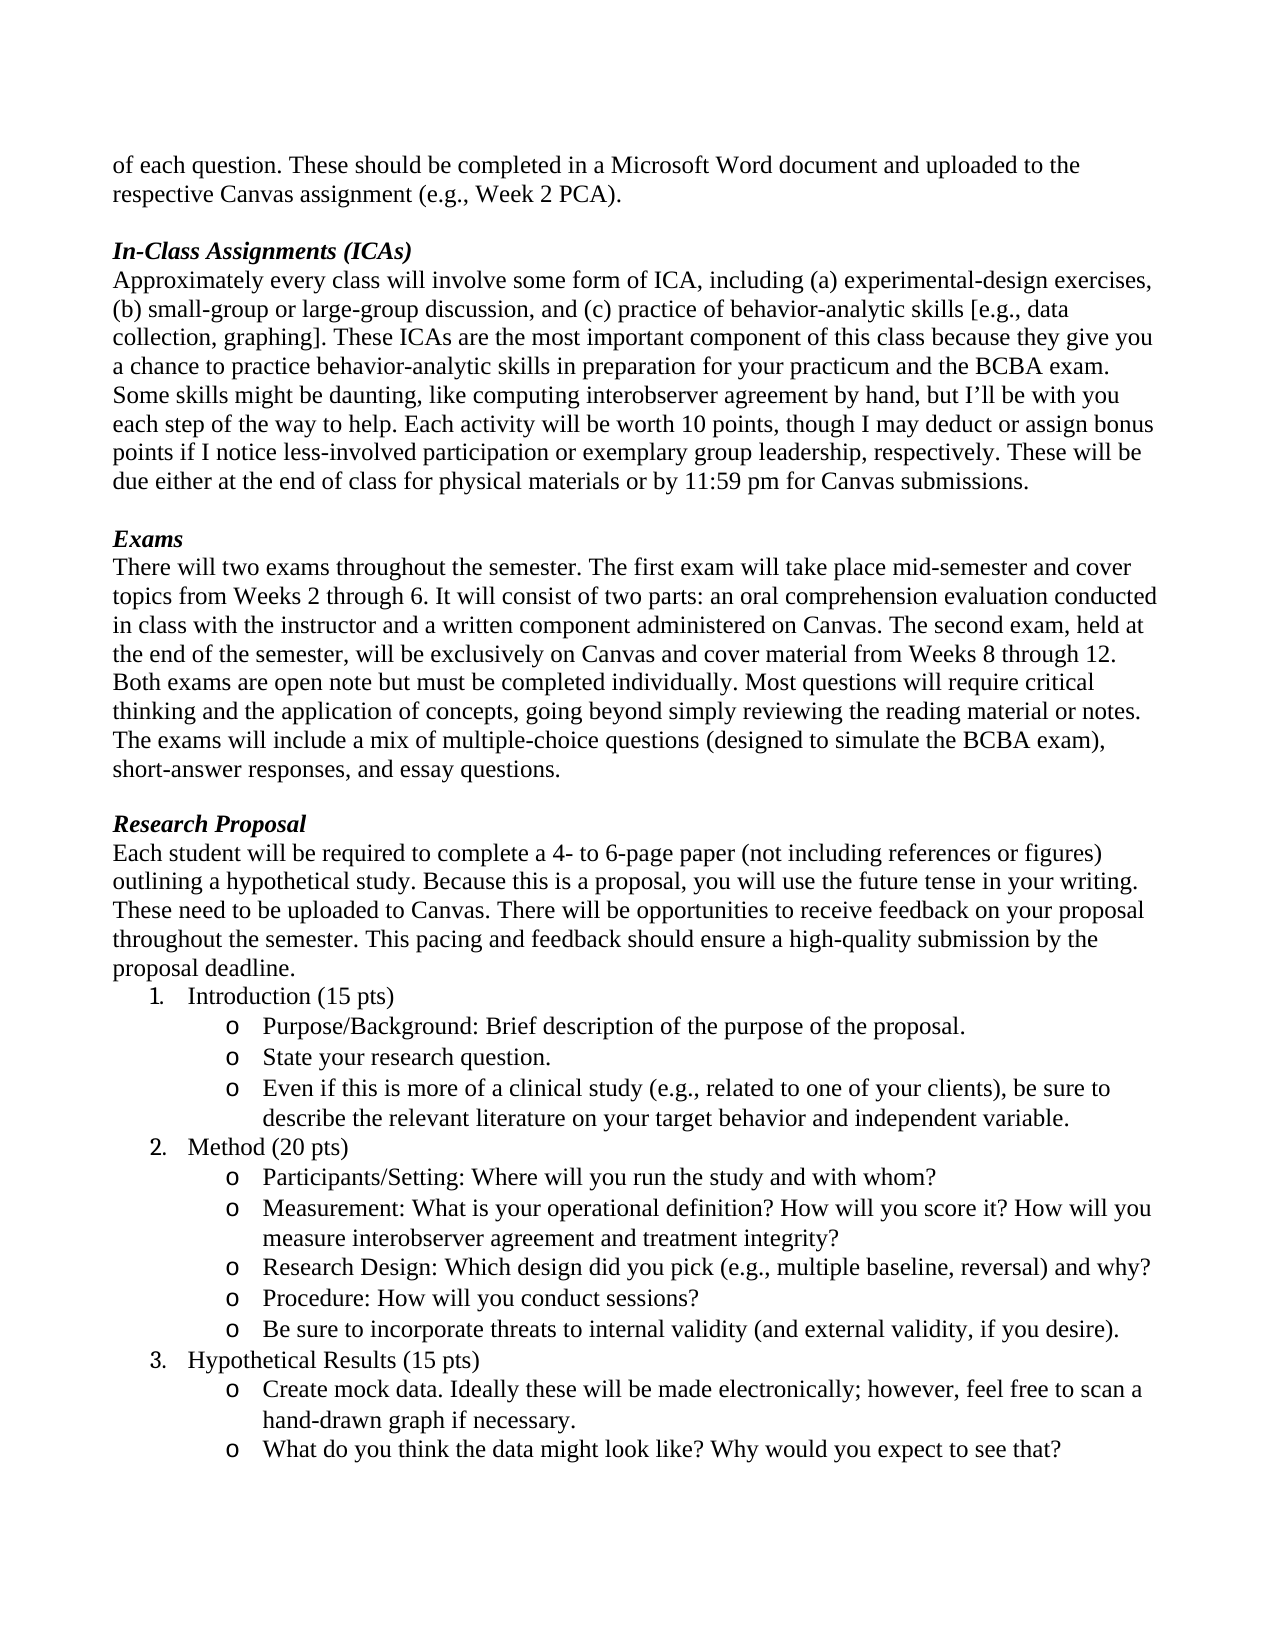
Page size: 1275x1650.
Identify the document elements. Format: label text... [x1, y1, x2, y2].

text Exams [112, 524, 1162, 552]
text Research Proposal [112, 809, 1162, 838]
text In-Class Assignments (ICAs) [112, 236, 1162, 265]
list Even if this is more of a clinical study (e.g., related to one of your clients), be sure to describe the relevant literature on your target behavior and independent variable. [225, 1073, 1162, 1132]
list Introduction (15 pts) [150, 981, 1162, 1011]
list Research Design: Which design did you pick (e.g., multiple baseline, reversal) and why? [225, 1252, 1162, 1283]
list Procedure: How will you conduct sessions? [225, 1283, 1162, 1314]
list Purpose/Background: Brief description of the purpose of the proposal. [225, 1011, 1162, 1042]
list Be sure to incorporate threats to internal validity (and external validity, if you desire). [225, 1314, 1162, 1345]
list Hypothetical Results (15 pts) [150, 1345, 1162, 1374]
list What do you think the data might look like? Why would you expect to see that? [225, 1434, 1162, 1465]
list Participants/Setting: Where will you run the study and with whom? [225, 1162, 1162, 1193]
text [112, 150, 1162, 207]
list State your research question. [225, 1042, 1162, 1073]
list Measurement: What is your operational definition? How will you score it? How will you measure interobserver agreement and treatment integrity? [225, 1193, 1162, 1252]
text Each student will be required to complete a 4- to 6-page paper (not including references or figures) outlining a hypothetical study. Because this is a proposal, you will use the future tense in your writing. These need to be uploaded to Canvas. There will be opportunities to receive feedback on your proposal throughout the semester. This pacing and feedback should ensure a high-quality submission by the proposal deadline. [112, 838, 1162, 981]
text Approximately every class will involve some form of ICA, including (a) experimental-design exercises, (b) small-group or large-group discussion, and (c) practice of behavior-analytic skills [e.g., data collection, graphing]. These ICAs are the most important component of this class because they give you a chance to practice behavior-analytic skills in preparation for your practicum and the BCBA exam. Some skills might be daunting, like computing interobserver agreement by hand, but I’ll be with you each step of the way to help. Each activity will be worth 10 points, though I may deduct or assign bonus points if I notice less-involved participation or exemplary group leadership, respectively. These will be due either at the end of class for physical materials or by 11:59 pm for Canvas submissions. [112, 265, 1162, 495]
list Create mock data. Ideally these will be made electronically; however, feel free to scan a hand-drawn graph if necessary. [225, 1374, 1162, 1434]
list Method (20 pts) [150, 1132, 1162, 1162]
text There will two exams throughout the semester. The first exam will take place mid-semester and cover topics from Weeks 2 through 6. It will consist of two parts: an oral comprehension evaluation conducted in class with the instructor and a written component administered on Canvas. The second exam, held at the end of the semester, will be exclusively on Canvas and cover material from Weeks 8 through 12. Both exams are open note but must be completed individually. Most questions will require critical thinking and the application of concepts, going beyond simply reviewing the reading material or notes. The exams will include a mix of multiple-choice questions (designed to simulate the BCBA exam), short-answer responses, and essay questions. [112, 552, 1162, 782]
